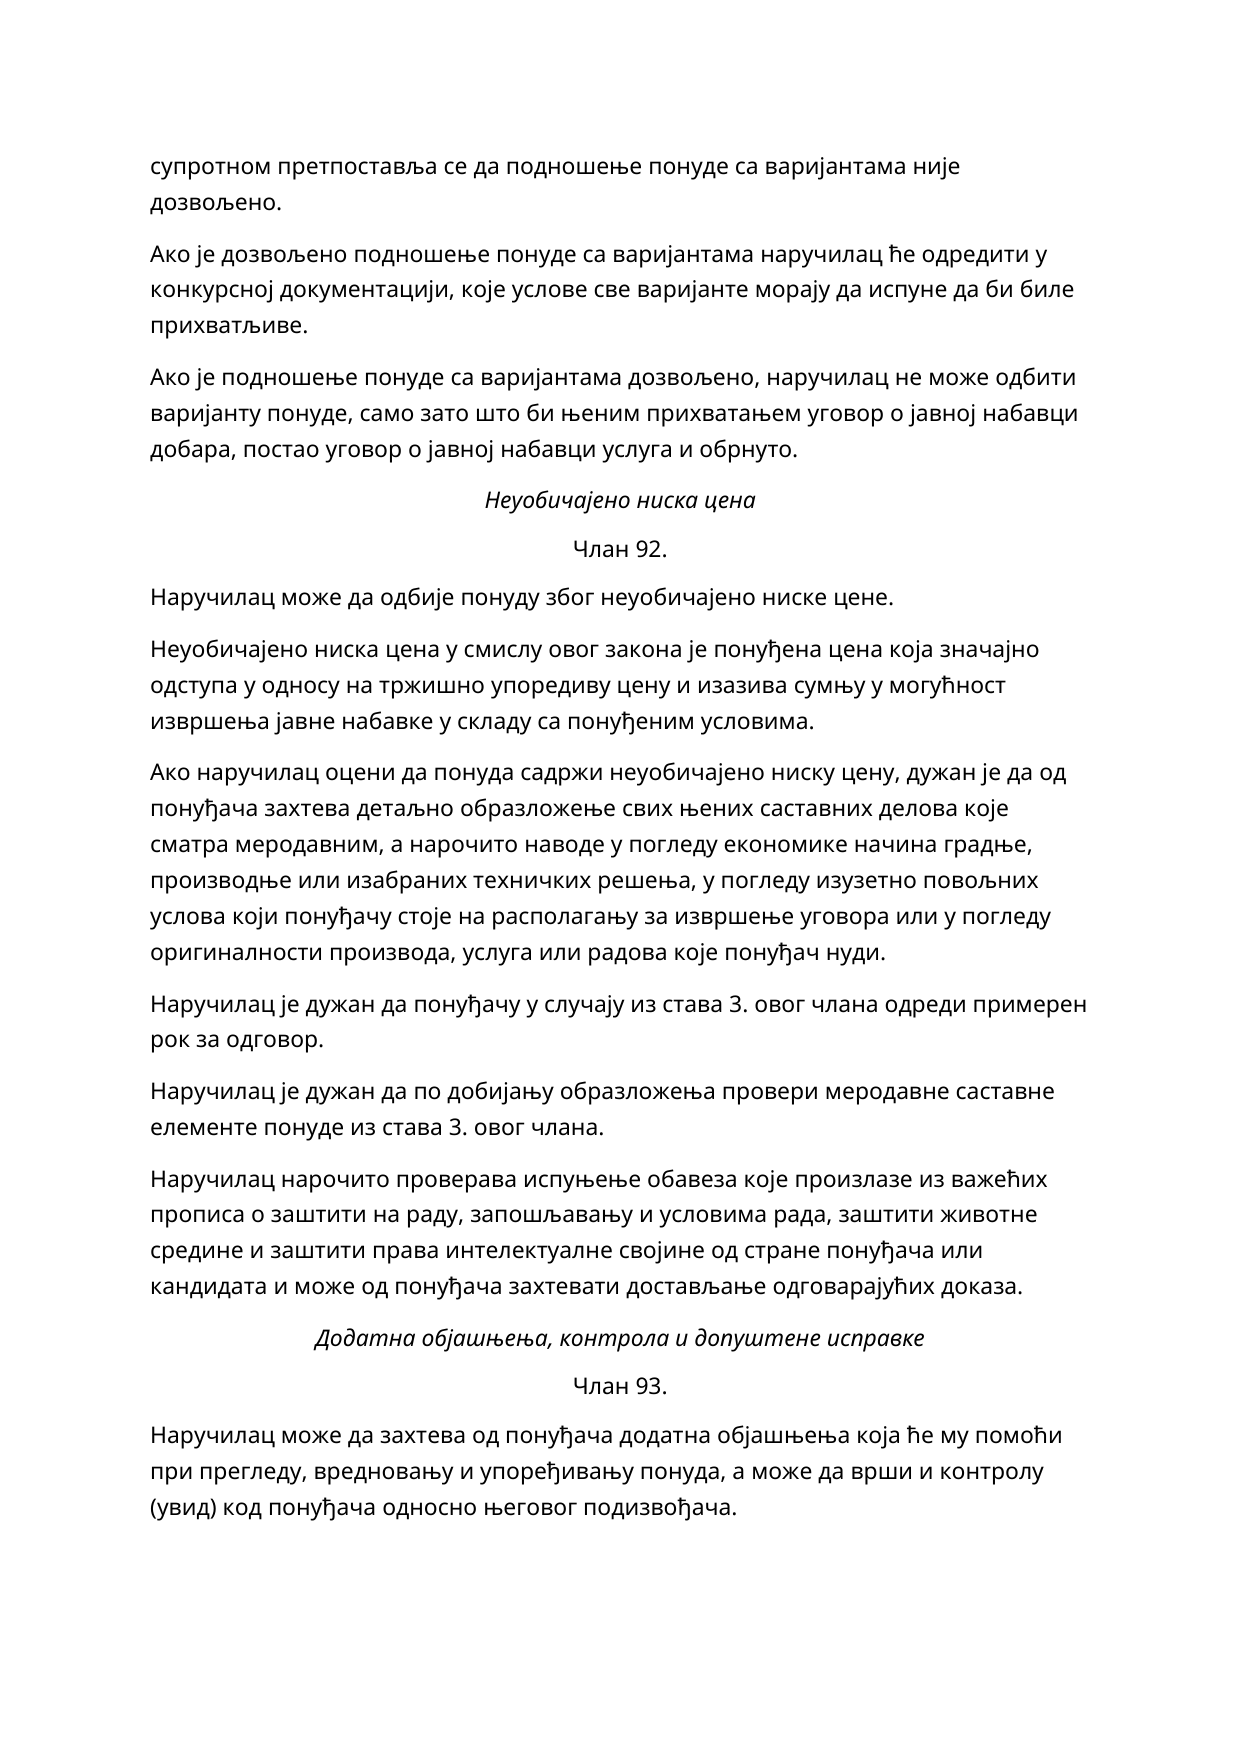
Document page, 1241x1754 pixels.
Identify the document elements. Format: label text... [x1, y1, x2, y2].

text Наручилац може да одбије понуду због неуобичајено ниске цене. [150, 581, 1090, 612]
text Наручилац је дужан да по добијању образложења провери меродавне саставне елементе понуде из става 3. овог члана. [150, 1075, 1090, 1142]
text Неуобичајено ниска цена [150, 484, 1090, 516]
text Члан 92. [150, 533, 1090, 564]
text Члан 93. [150, 1370, 1090, 1402]
text Наручилац нарочито проверава испуњење обавеза које произлазе из важећих прописа о заштити на раду, запошљавању и условима рада, заштити животне средине и заштити права интелектуалне својине од стране понуђача или кандидата и може од понуђача захтевати достављање одговарајућих доказа. [150, 1162, 1090, 1302]
text Ако је дозвољено подношење понуде са варијантама наручилац ће одредити у конкурсној документацији, које услове све варијанте морају да испуне да би биле прихватљиве. [150, 237, 1090, 341]
text Наручилац може да захтева од понуђача додатна објашњења која ће му помоћи при прегледу, вредновању и упоређивању понуда, а може да врши и контролу (увид) код понуђача односно његовог подизвођача. [150, 1419, 1090, 1522]
text Ако наручилац оцени да понуда садржи неуобичајено ниску цену, дужан је да од понуђача захтева детаљно образложење свих њених саставних делова које сматра меродавним, а нарочито наводе у погледу економике начина градње, производње или изабраних техничких решења, у погледу изузетно повољних услова који понуђачу стоје на располагању за извршење уговора или у погледу оригиналности производа, услуга или радова које понуђач нуди. [150, 756, 1090, 967]
text Наручилац је дужан да понуђачу у случају из става 3. овог члана одреди примерен рок за одговор. [150, 987, 1090, 1055]
text Додатна објашњења, контрола и допуштене исправке [150, 1322, 1090, 1353]
text Неуобичајено ниска цена у смислу овог закона је понуђена цена која значајно одступа у односу на тржишно упоредиву цену и изазива сумњу у могућност извршења јавне набавке у складу са понуђеним условима. [150, 633, 1090, 736]
text Ако је подношење понуде са варијантама дозвољено, наручилац не може одбити варијанту понуде, само зато што би њеним прихватањем уговор о јавној набавци добара, постао уговор о јавној набавци услуга и обрнуто. [150, 361, 1090, 464]
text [150, 150, 1090, 217]
